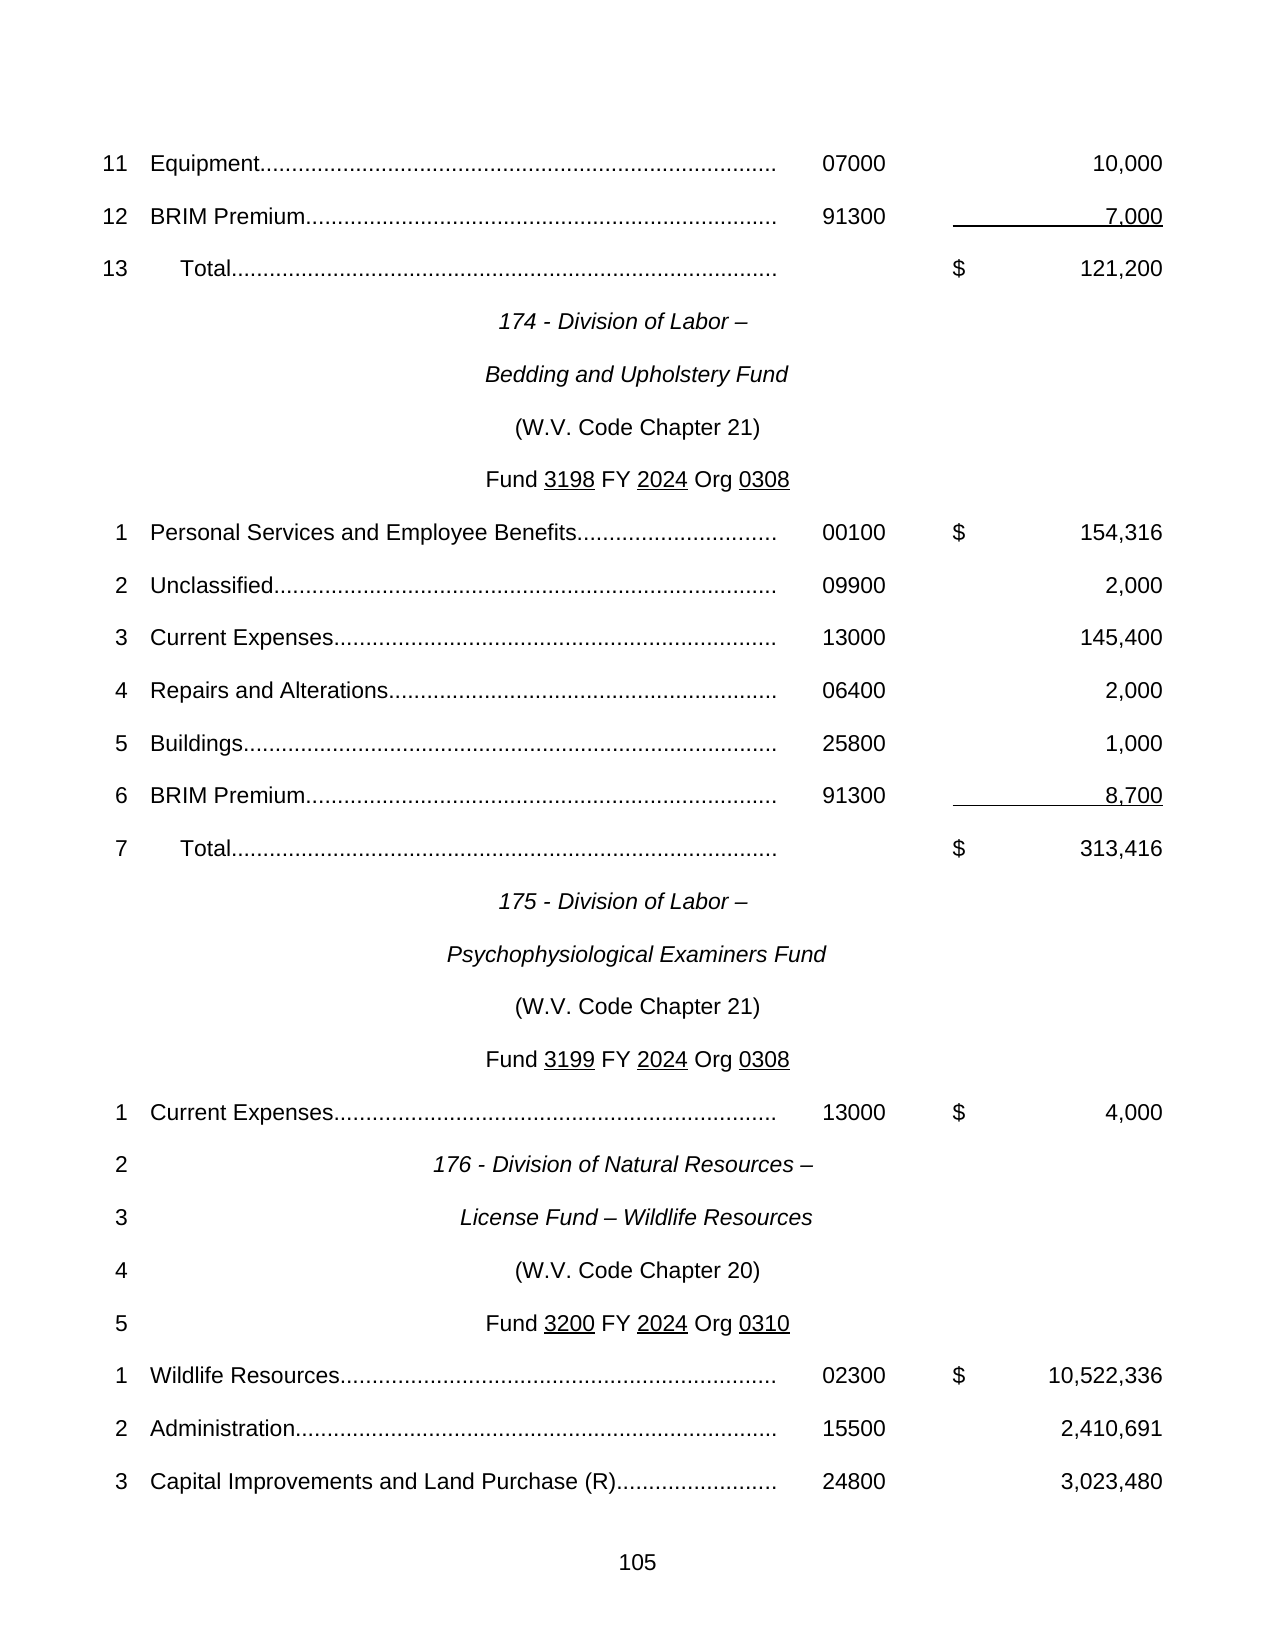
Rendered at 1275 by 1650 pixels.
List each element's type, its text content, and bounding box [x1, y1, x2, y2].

text Fund 3199 FY 2024 Org 0308 [150, 1046, 1125, 1072]
text Fund 3200 FY 2024 Org 0310 [150, 1309, 1125, 1336]
text (W.V. Code Chapter 21) [150, 993, 1125, 1020]
text Repairs and Alterations 06400 2,000 [150, 677, 1125, 703]
text Total $ 313,416 [150, 835, 1125, 862]
text Unclassified 09900 2,000 [150, 572, 1125, 598]
text License Fund – Wildlife Resources [150, 1204, 1125, 1231]
list Division of Labor – [150, 308, 1125, 334]
text Total $ 121,200 [150, 255, 1125, 282]
text BRIM Premium 91300 8,700 [150, 782, 1125, 809]
text Capital Improvements and Land Purchase (R) 24800 3,023,480 [150, 1468, 1125, 1494]
text Buildings 25800 1,000 [150, 730, 1125, 756]
text (W.V. Code Chapter 20) [150, 1257, 1125, 1283]
list Division of Natural Resources – [150, 1151, 1125, 1178]
text Wildlife Resources 02300 $ 10,522,336 [150, 1362, 1125, 1389]
text (W.V. Code Chapter 21) [150, 413, 1125, 440]
text Equipment 07000 10,000 [150, 150, 1125, 176]
text BRIM Premium 91300 7,000 [150, 203, 1125, 229]
text Fund 3198 FY 2024 Org 0308 [150, 466, 1125, 493]
list Division of Labor – [150, 888, 1125, 914]
text Current Expenses 13000 $ 4,000 [150, 1099, 1125, 1125]
text Current Expenses 13000 145,400 [150, 624, 1125, 651]
text Personal Services and Employee Benefits 00100 $ 154,316 [150, 519, 1125, 545]
text Administration 15500 2,410,691 [150, 1415, 1125, 1441]
text Bedding and Upholstery Fund [150, 361, 1125, 387]
text Psychophysiological Examiners Fund [150, 941, 1125, 967]
